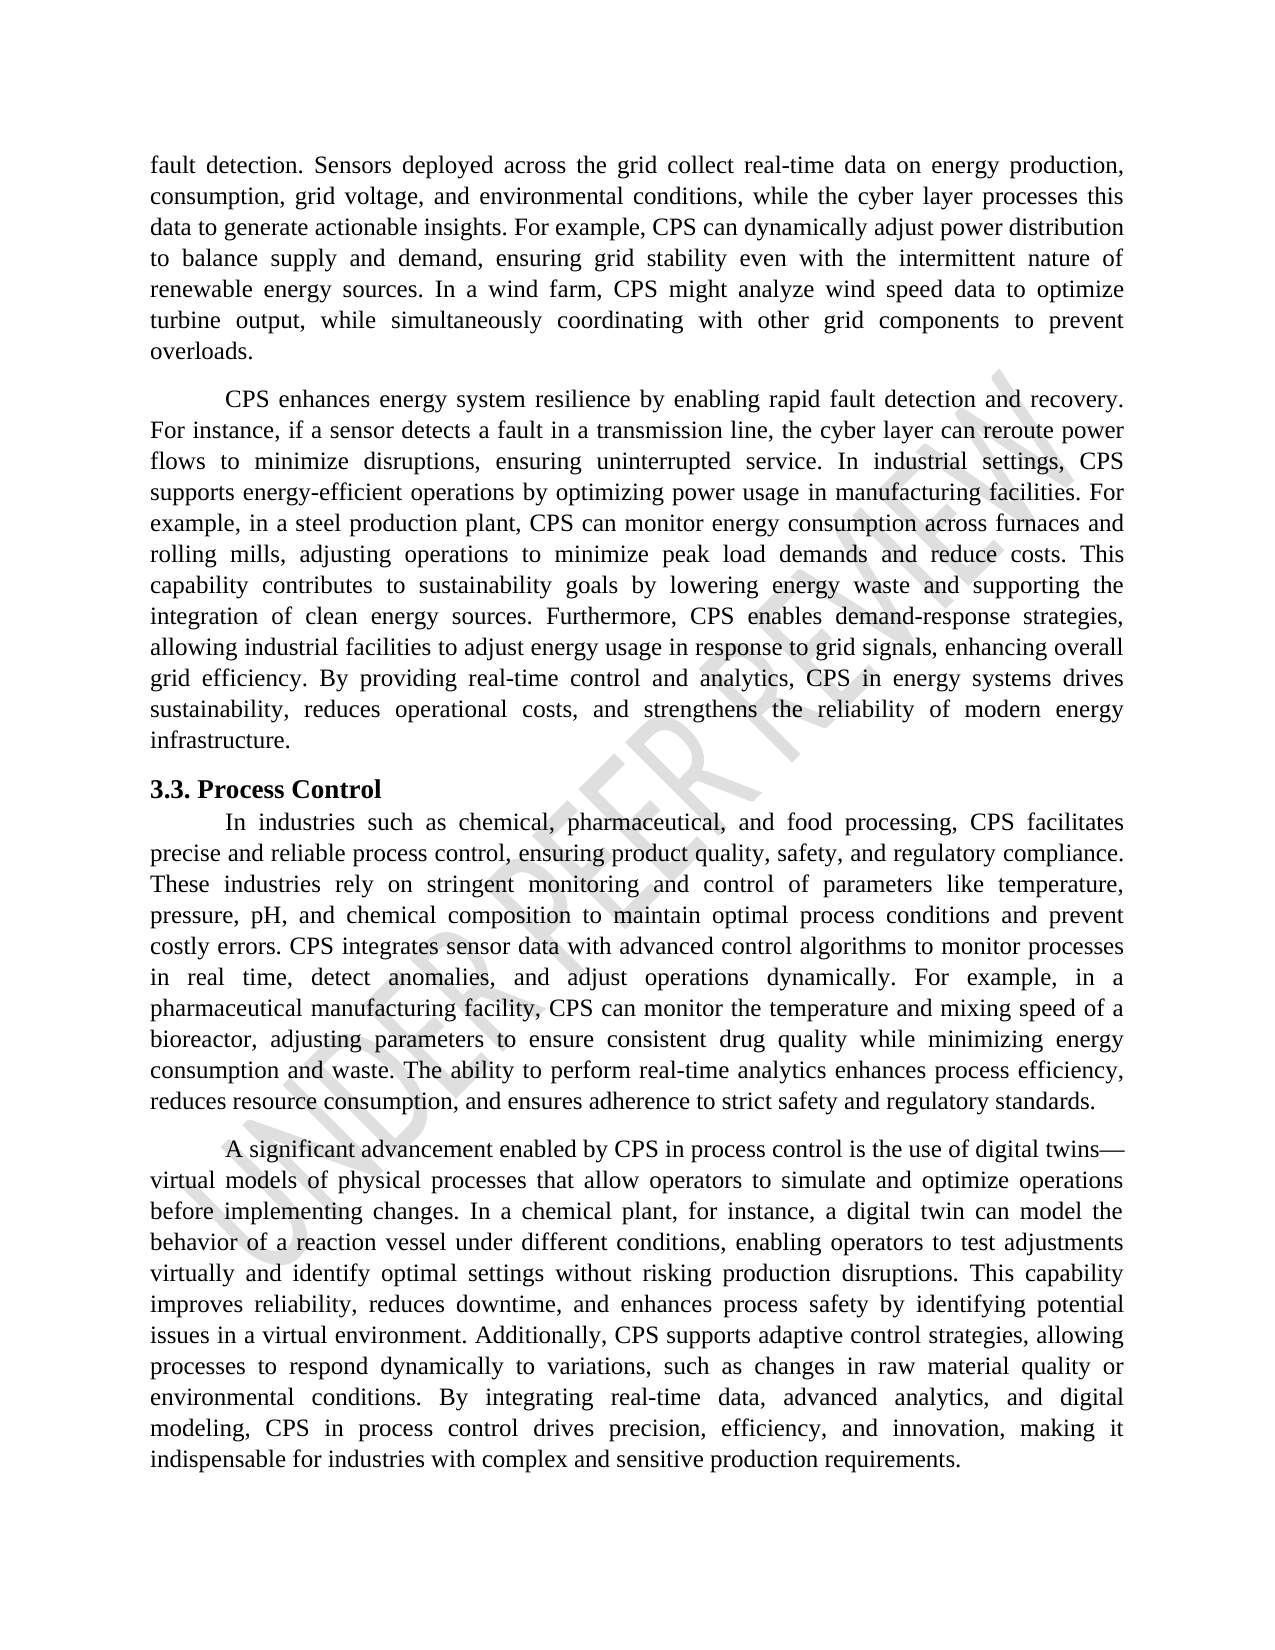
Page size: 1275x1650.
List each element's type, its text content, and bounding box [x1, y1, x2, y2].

subtitle 3.3. Process Control [150, 773, 1125, 804]
text CPS enhances energy system resilience by enabling rapid fault detection and recovery. For instance, if a sensor detects a fault in a transmission line, the cyber layer can reroute power flows to minimize disruptions, ensuring uninterrupted service. In industrial settings, CPS supports energy-efficient operations by optimizing power usage in manufacturing facilities. For example, in a steel production plant, CPS can monitor energy consumption across furnaces and rolling mills, adjusting operations to minimize peak load demands and reduce costs. This capability contributes to sustainability goals by lowering energy waste and supporting the integration of clean energy sources. Furthermore, CPS enables demand-response strategies, allowing industrial facilities to adjust energy usage in response to grid signals, enhancing overall grid efficiency. By providing real-time control and analytics, CPS in energy systems drives sustainability, reduces operational costs, and strengthens the reliability of modern energy infrastructure. [150, 384, 1125, 754]
text A significant advancement enabled by CPS in process control is the use of digital twins—virtual models of physical processes that allow operators to simulate and optimize operations before implementing changes. In a chemical plant, for instance, a digital twin can model the behavior of a reaction vessel under different conditions, enabling operators to test adjustments virtually and identify optimal settings without risking production disruptions. This capability improves reliability, reduces downtime, and enhances process safety by identifying potential issues in a virtual environment. Additionally, CPS supports adaptive control strategies, allowing processes to respond dynamically to variations, such as changes in raw material quality or environmental conditions. By integrating real-time data, advanced analytics, and digital modeling, CPS in process control drives precision, efficiency, and innovation, making it indispensable for industries with complex and sensitive production requirements. [150, 1134, 1125, 1473]
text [150, 150, 1125, 365]
text In industries such as chemical, pharmaceutical, and food processing, CPS facilitates precise and reliable process control, ensuring product quality, safety, and regulatory compliance. These industries rely on stringent monitoring and control of parameters like temperature, pressure, pH, and chemical composition to maintain optimal process conditions and prevent costly errors. CPS integrates sensor data with advanced control algorithms to monitor processes in real time, detect anomalies, and adjust operations dynamically. For example, in a pharmaceutical manufacturing facility, CPS can monitor the temperature and mixing speed of a bioreactor, adjusting parameters to ensure consistent drug quality while minimizing energy consumption and waste. The ability to perform real-time analytics enhances process efficiency, reduces resource consumption, and ensures adherence to strict safety and regulatory standards. [150, 807, 1125, 1115]
